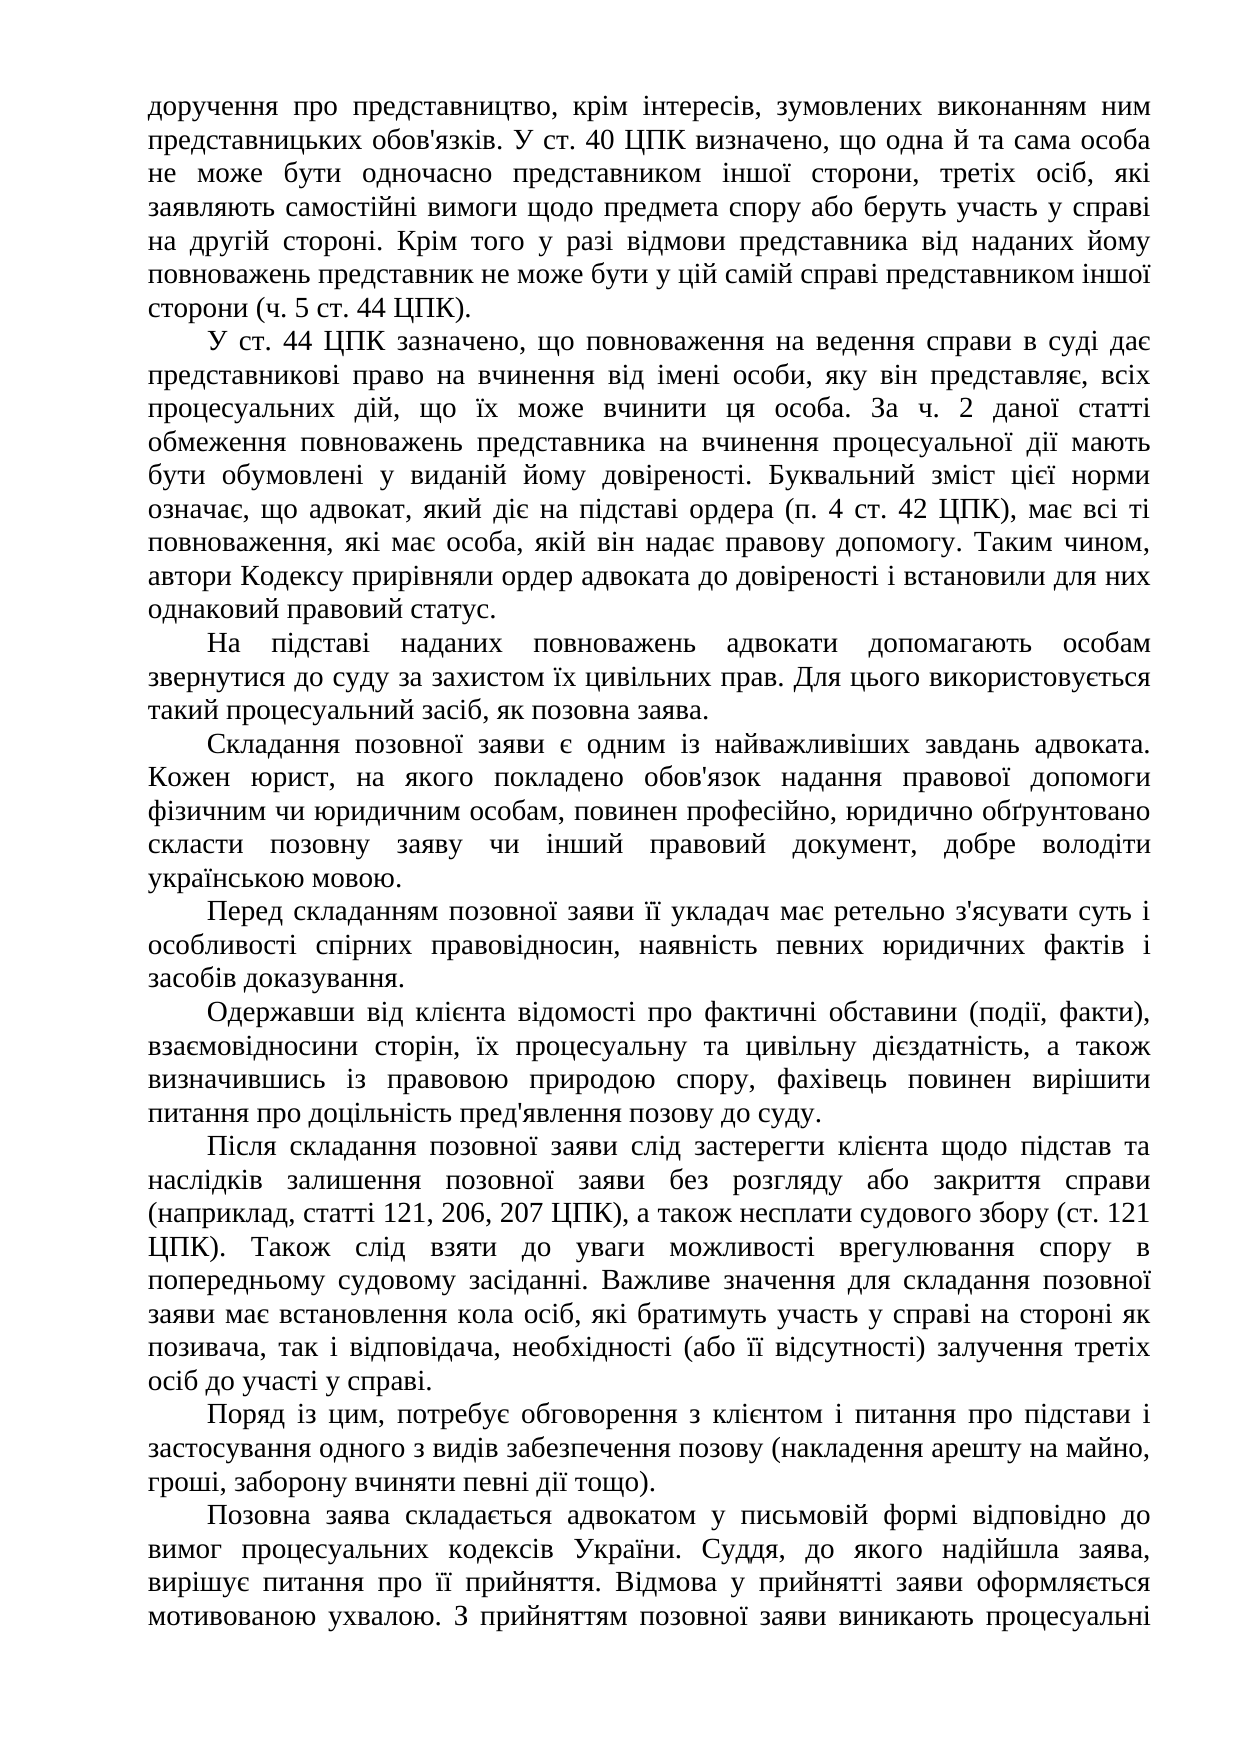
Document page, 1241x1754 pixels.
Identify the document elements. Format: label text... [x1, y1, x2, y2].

text Поряд із цим, потребує обговорення з клієнтом і питання про підстави і застосування одного з видів забезпечення позову (накладення арешту на майно, гроші, заборону вчиняти певні дії тощо). [148, 1397, 1152, 1497]
text Складання позовної заяви є одним із найважливіших завдань адвоката. Кожен юрист, на якого покладено обов'язок надання правової допомоги фізичним чи юридичним особам, повинен професійно, юридично обґрунтовано скласти позовну заяву чи інший правовий документ, добре володіти українською мовою. [148, 726, 1152, 893]
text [148, 88, 1152, 323]
text Одержавши від клієнта відомості про фактичні обставини (події, факти), взаємовідносини сторін, їх процесуальну та цивільну дієздатність, а також визначившись із правовою природою спору, фахівець повинен вирішити питання про доцільність пред'явлення позову до суду. [148, 994, 1152, 1128]
text Після складання позовної заяви слід застерегти клієнта щодо підстав та наслідків залишення позовної заяви без розгляду або закриття справи (наприклад, статті 121, 206, 207 ЦПК), а також несплати судового збору (ст. 121 ЦПК). Також слід взяти до уваги можливості врегулювання спору в попередньому судовому засіданні. Важливе значення для складання позовної заяви має встановлення кола осіб, які братимуть участь у справі на стороні як позивача, так і відповідача, необхідності (або її відсутності) залучення третіх осіб до участі у справі. [148, 1128, 1152, 1397]
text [148, 1497, 1152, 1631]
text На підставі наданих повноважень адвокати допомагають особам звернутися до суду за захистом їх цивільних прав. Для цього використовується такий процесуальний засіб, як позовна заява. [148, 625, 1152, 726]
text У ст. 44 ЦПК зазначено, що повноваження на ведення справи в суді дає представникові право на вчинення від імені особи, яку він представляє, всіх процесуальних дій, що їх може вчинити ця особа. За ч. 2 даної статті обмеження повноважень представника на вчинення процесуальної дії мають бути обумовлені у виданій йому довіреності. Буквальний зміст цієї норми означає, що адвокат, який діє на підставі ордера (п. 4 ст. 42 ЦПК), має всі ті повноваження, які має особа, якій він надає правову допомогу. Таким чином, автори Кодексу прирівняли ордер адвоката до довіреності і встановили для них однаковий правовий статус. [148, 323, 1152, 625]
text Перед складанням позовної заяви її укладач має ретельно з'ясувати суть і особливості спірних правовідносин, наявність певних юридичних фактів і засобів доказування. [148, 893, 1152, 994]
